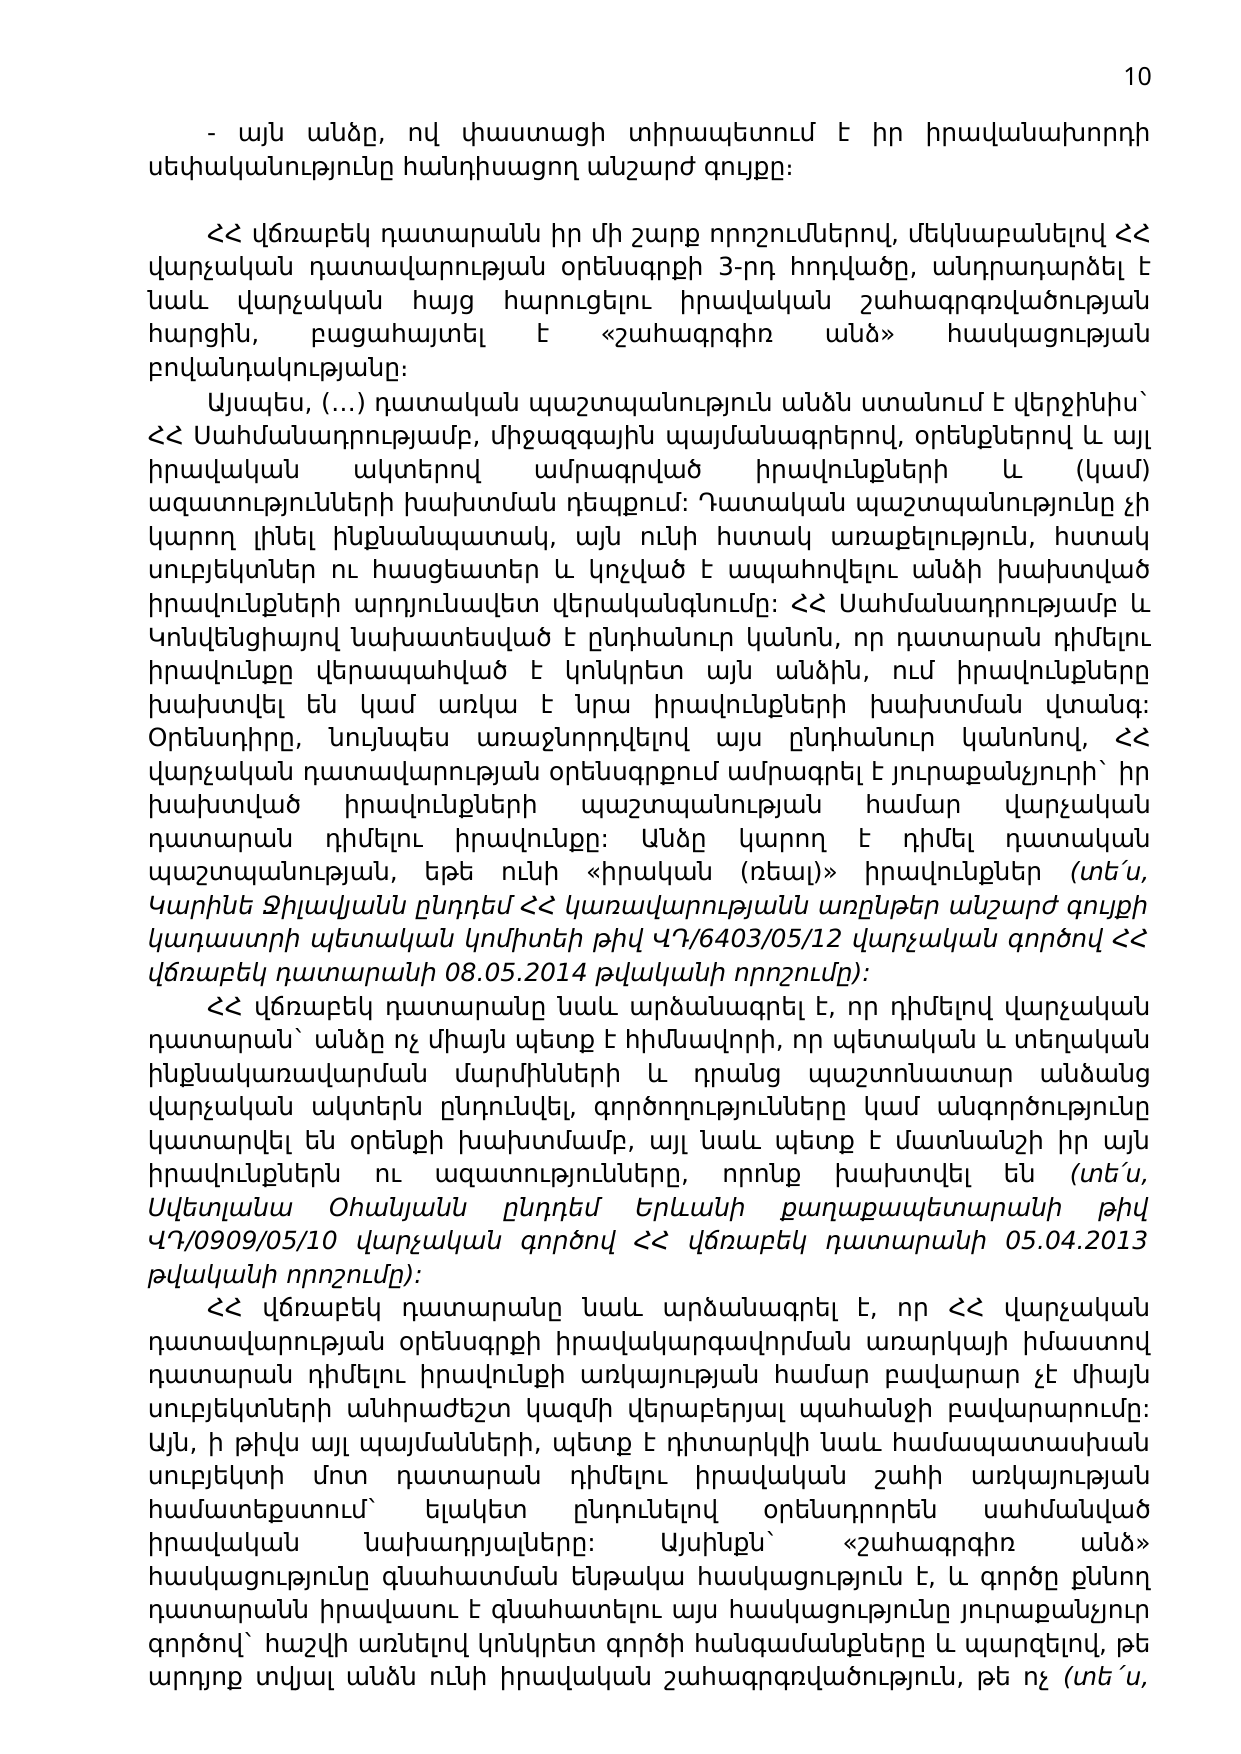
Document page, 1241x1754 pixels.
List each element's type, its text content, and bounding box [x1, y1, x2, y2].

text ՀՀ վճռաբեկ դատարանը նաև արձանագրել է, որ դիմելով վարչական դատարան` անձը ոչ միայն պետք է հիմնավորի, որ պետական և տեղական ինքնակառավարման մարմինների և դրանց պաշտոնատար անձանց վարչական ակտերն ընդունվել, գործողությունները կամ անգործությունը կատարվել են օրենքի խախտմամբ, այլ նաև պետք է մատնանշի իր այն իրավունքներն ու ազատությունները, որոնք խախտվել են (տե՛ս, Սվետլանա Օհանյանն ընդդեմ Երևանի քաղաքապետարանի թիվ ՎԴ/0909/05/10 վարչական գործով ՀՀ վճռաբեկ դատարանի 05.04.2013 թվականի որոշումը): [148, 992, 1152, 1289]
text - այն անձը, ով փաստացի տիրապետում է իր իրավանախորդի սեփականությունը հանդիսացող անշարժ գույքը։ [148, 118, 1152, 181]
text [148, 1294, 1152, 1692]
text Այսպես, (․․․) դատական պաշտպանություն անձն ստանում է վերջինիս` ՀՀ Սահմանադրությամբ, միջազգային պայմանագրերով, օրենքներով և այլ իրավական ակտերով ամրագրված իրավունքների և (կամ) ազատությունների խախտման դեպքում: Դատական պաշտպանությունը չի կարող լինել ինքնանպատակ, այն ունի հստակ առաքելություն, հստակ սուբյեկտներ ու հասցեատեր և կոչված է ապահովելու անձի խախտված իրավունքների արդյունավետ վերականգնումը: ՀՀ Սահմանադրությամբ և Կոնվենցիայով նախատեսված է ընդհանուր կանոն, որ դատարան դիմելու իրավունքը վերապահված է կոնկրետ այն անձին, ում իրավունքները խախտվել են կամ առկա է նրա իրավունքների խախտման վտանգ: Օրենսդիրը, նույնպես առաջնորդվելով այս ընդհանուր կանոնով, ՀՀ վարչական դատավարության օրենսգրքում ամրագրել է յուրաքանչյուրի` իր խախտված իրավունքների պաշտպանության համար վարչական դատարան դիմելու իրավունքը: Անձը կարող է դիմել դատական պաշտպանության, եթե ունի «իրական (ռեալ)» իրավունքներ (տե՛ս, Կարինե Ջիլավյանն ընդդեմ ՀՀ կառավարությանն առընթեր անշարժ գույքի կադաստրի պետական կոմիտեի թիվ ՎԴ/6403/05/12 վարչական գործով ՀՀ վճռաբեկ դատարանի 08.05.2014 թվականի որոշումը): [148, 386, 1152, 987]
text ՀՀ վճռաբեկ դատարանն իր մի շարք որոշումներով, մեկնաբանելով ՀՀ վարչական դատավարության օրենսգրքի 3-րդ հոդվածը, անդրադարձել է նաև վարչական հայց հարուցելու իրավական շահագրգռվածության հարցին, բացահայտել է «շահագրգիռ անձ» հասկացության բովանդակությանը։ [148, 219, 1152, 382]
